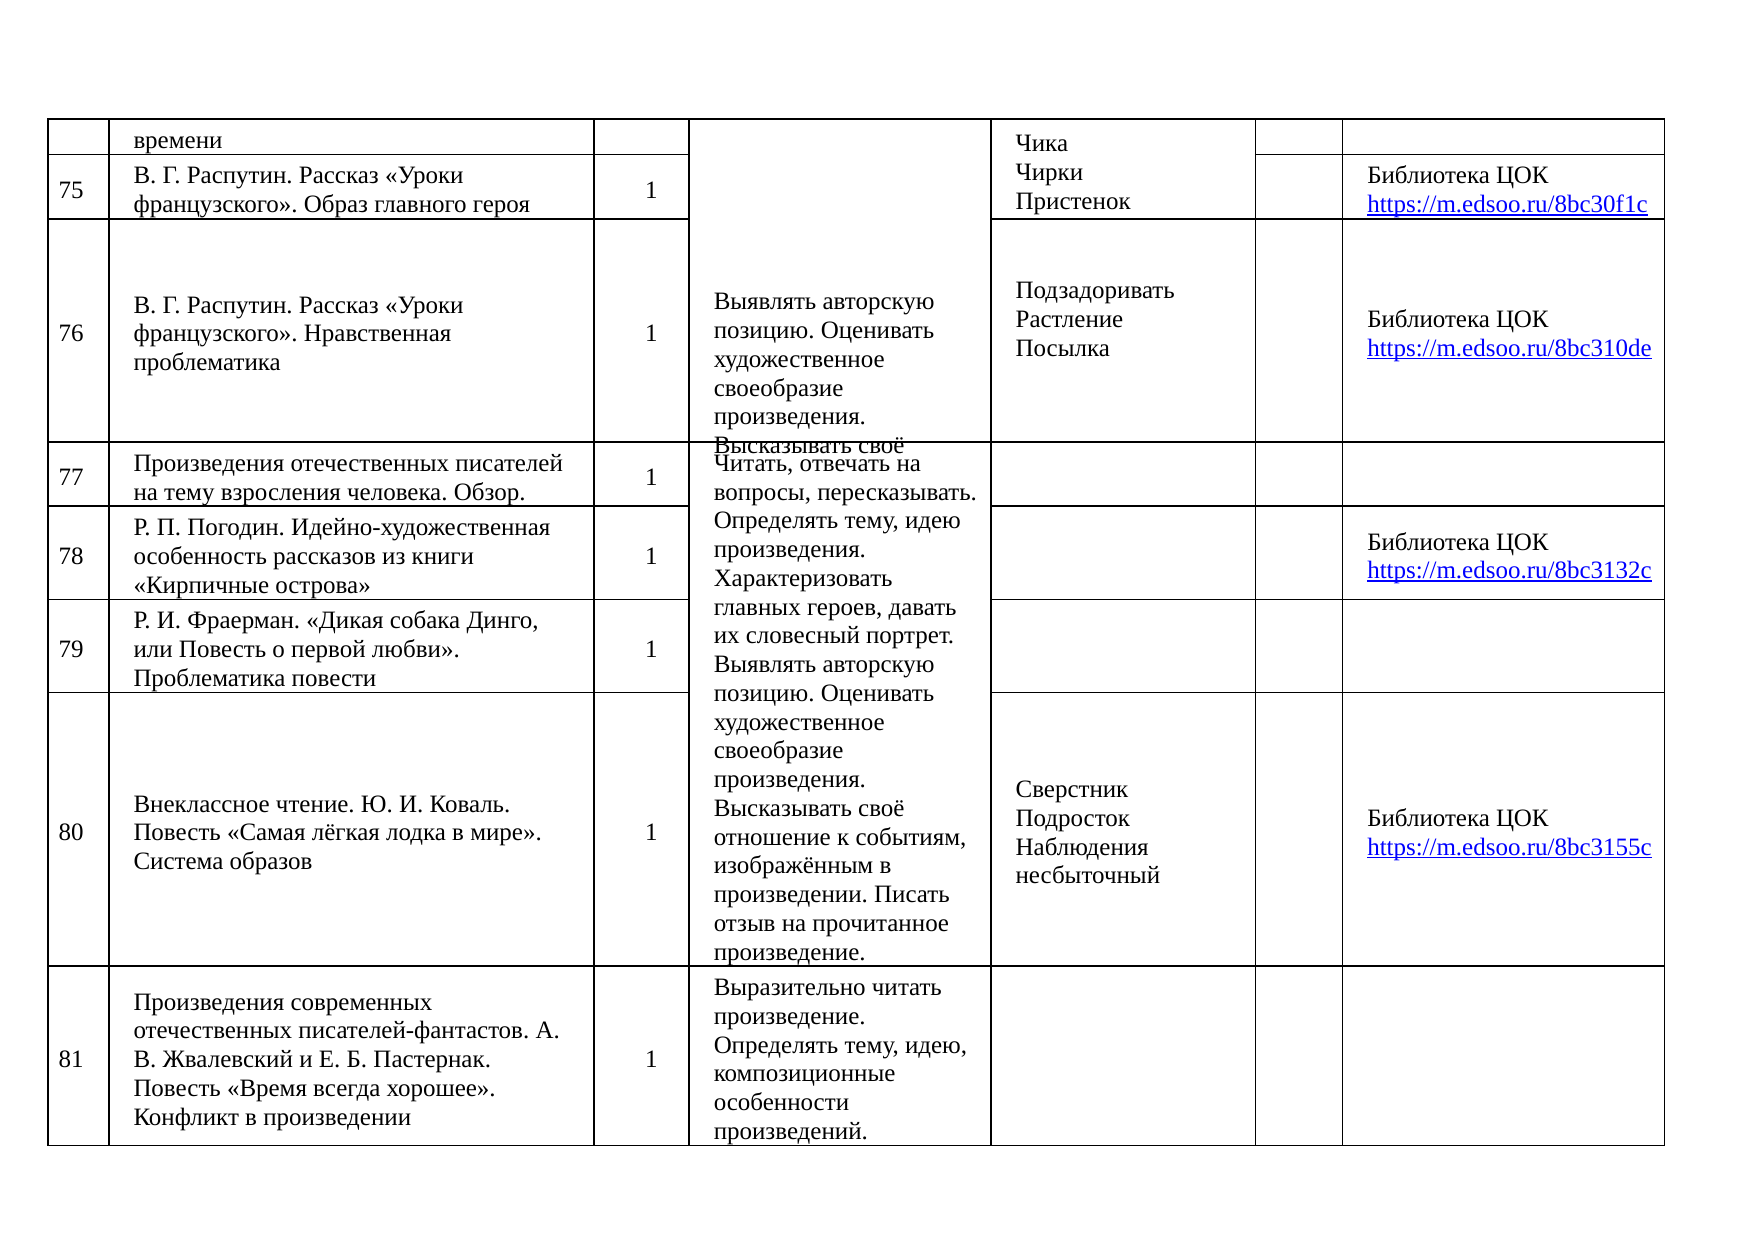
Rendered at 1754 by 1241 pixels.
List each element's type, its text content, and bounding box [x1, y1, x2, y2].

table_cell 1 [595, 120, 688, 154]
table_cell [1256, 600, 1342, 691]
table_cell 77 [49, 443, 108, 505]
table_cell 79 [49, 600, 108, 691]
table_cell 76 [49, 220, 108, 441]
table_cell Библиотека ЦОК https://m.edsoo.ru/8bc3155c [1343, 693, 1664, 965]
table_cell Произведения отечественных писателей на тему взросления человека. Обзор. [110, 443, 593, 505]
table_cell [1256, 967, 1342, 1145]
table_cell Библиотека ЦОК https://m.edsoo.ru/8bc310de [1343, 220, 1664, 441]
table_cell Произведения современных отечественных писателей-фантастов. А. В. Жвалевский и Е. Б. Пастернак. Повесть «Время всегда хорошее». Конфликт в произведении [110, 967, 593, 1145]
table_cell 75 [49, 155, 108, 218]
table_cell 1 [595, 967, 688, 1145]
table_cell 1 [595, 600, 688, 691]
table_cell В. Г. Распутин. Рассказ «Уроки французского». Образ главного героя [110, 155, 593, 218]
table_cell 1 [595, 693, 688, 965]
table_cell [1343, 443, 1664, 505]
table_cell 74 [49, 120, 108, 154]
table_cell [1343, 967, 1664, 1145]
table_cell [992, 967, 1255, 1145]
table_cell 81 [49, 967, 108, 1145]
table_cell [1256, 220, 1342, 441]
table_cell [110, 120, 593, 154]
table_cell Р. П. Погодин. Идейно-художественная особенность рассказов из книги «Кирпичные острова» [110, 507, 593, 598]
table_cell [1256, 155, 1342, 218]
table_cell Сверстник Подросток Наблюдения несбыточный [992, 693, 1255, 965]
table_cell Подзадоривать Растление Посылка [992, 220, 1255, 441]
table_cell [992, 600, 1255, 691]
table_cell [1256, 443, 1342, 505]
table_cell [1256, 120, 1342, 154]
table_cell 1 [595, 220, 688, 441]
table_cell 1 [595, 443, 688, 505]
table_cell Выразительно читать произведение. Определять тему, идею, композиционные особенности произведений. [690, 967, 990, 1145]
table_cell Р. И. Фраерман. «Дикая собака Динго, или Повесть о первой любви». Проблематика повести [110, 600, 593, 691]
table_cell Внеклассное чтение. Ю. И. Коваль. Повесть «Самая лёгкая лодка в мире». Система образов [110, 693, 593, 965]
table_cell Читать, отвечать на вопросы, пересказывать. Определять тему, идею произведения. Характеризовать главных героев, давать их словесный портрет. Выявлять авторскую позицию. Оценивать художественное своеобразие произведения. Высказывать своё отношение к событиям, изображённым в произведении. Писать отзыв на прочитанное произведение. [690, 443, 990, 965]
table_cell [1256, 507, 1342, 598]
table_cell [992, 443, 1255, 505]
table_cell Библиотека ЦОК https://m.edsoo.ru/8bc30f1c [1343, 155, 1664, 218]
table_cell [992, 507, 1255, 598]
table_cell [1256, 693, 1342, 965]
table_cell [1343, 600, 1664, 691]
table_cell 1 [595, 155, 688, 218]
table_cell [1343, 120, 1664, 154]
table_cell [992, 120, 1255, 218]
table_cell 78 [49, 507, 108, 598]
table_cell 80 [49, 693, 108, 965]
table_cell 1 [595, 507, 688, 598]
table_cell Библиотека ЦОК https://m.edsoo.ru/8bc3132c [1343, 507, 1664, 598]
table_cell В. Г. Распутин. Рассказ «Уроки французского». Нравственная проблематика [110, 220, 593, 441]
